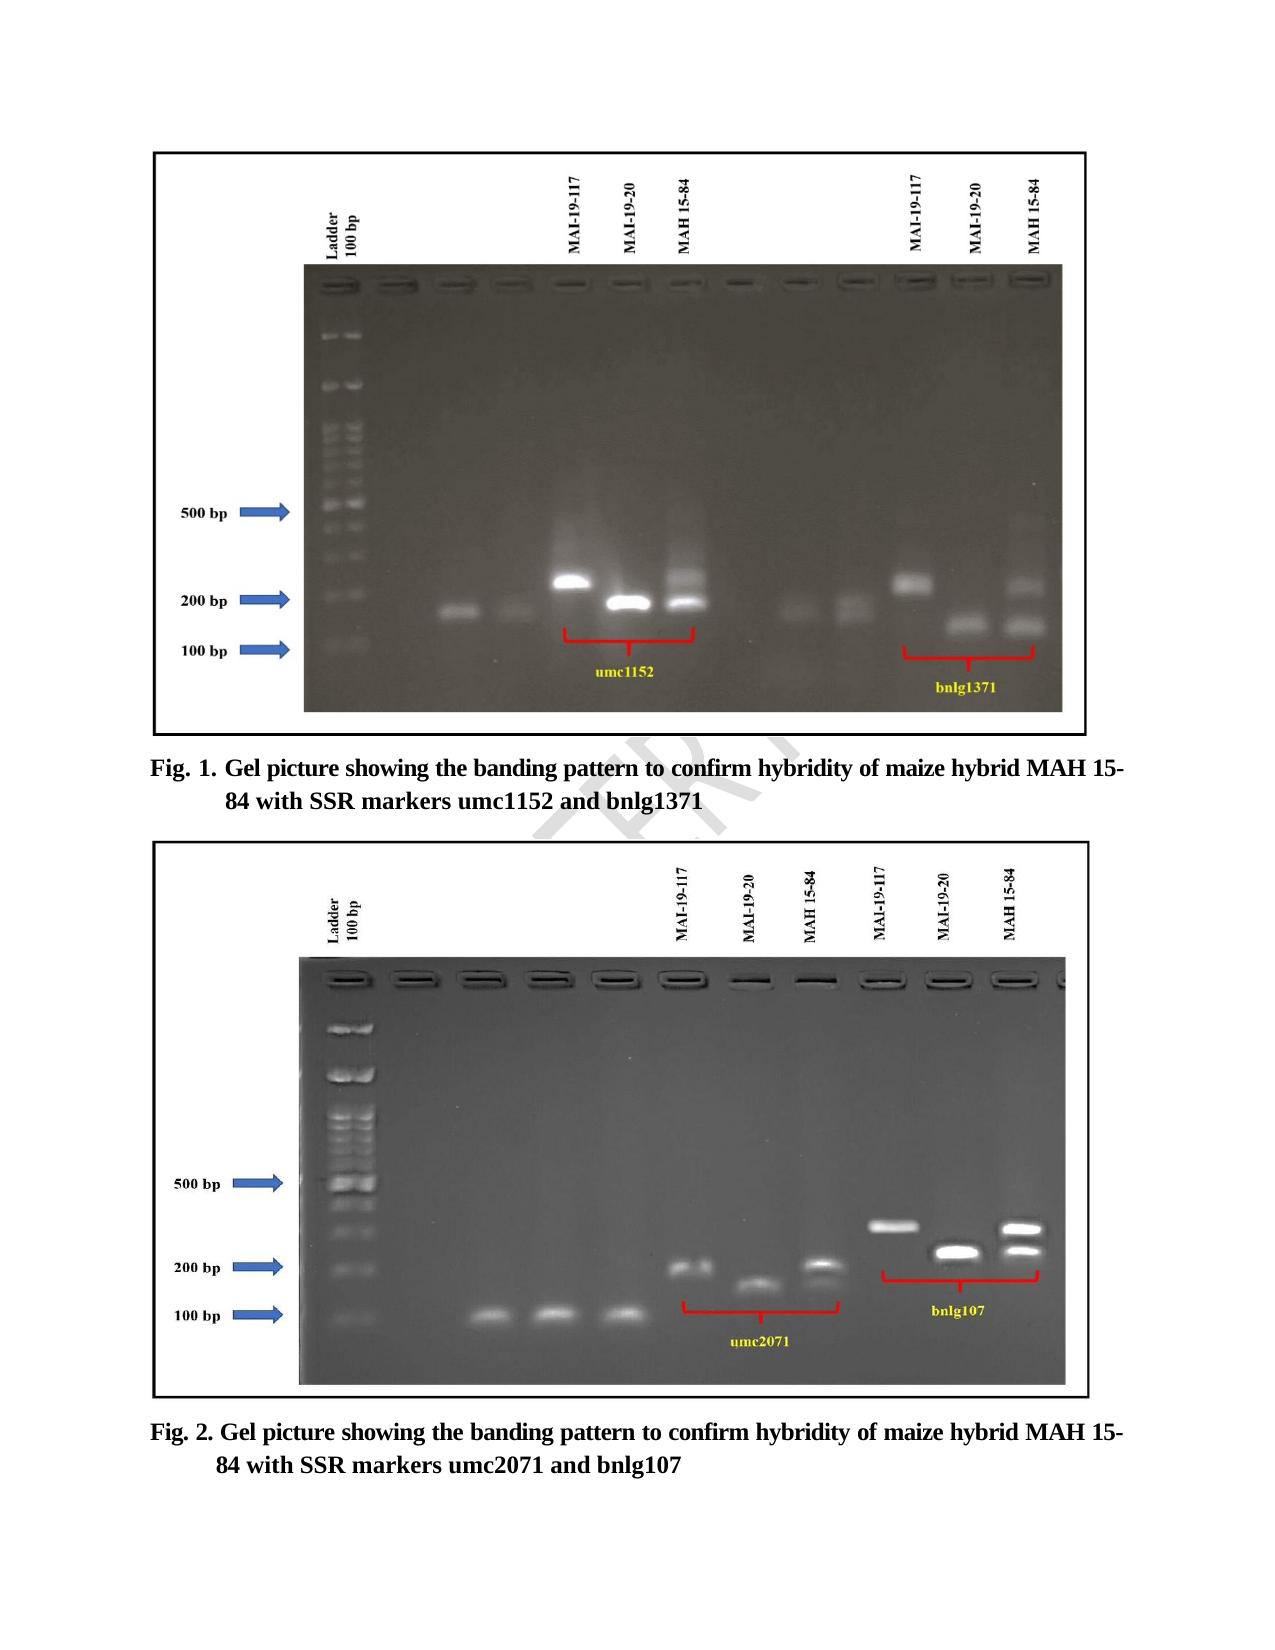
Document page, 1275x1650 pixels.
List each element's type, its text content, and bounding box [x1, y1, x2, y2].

picture [150, 150, 1087, 737]
text Fig. 2. Gel picture showing the banding pattern to confirm hybridity of maize hybrid MAH 15-84 with SSR markers umc2071 and bnlg107 [150, 1417, 1125, 1479]
text Fig. 1. Gel picture showing the banding pattern to confirm hybridity of maize hybrid MAH 15-84 with SSR markers umc1152 and bnlg1371 [150, 753, 1125, 815]
picture [150, 839, 1090, 1401]
